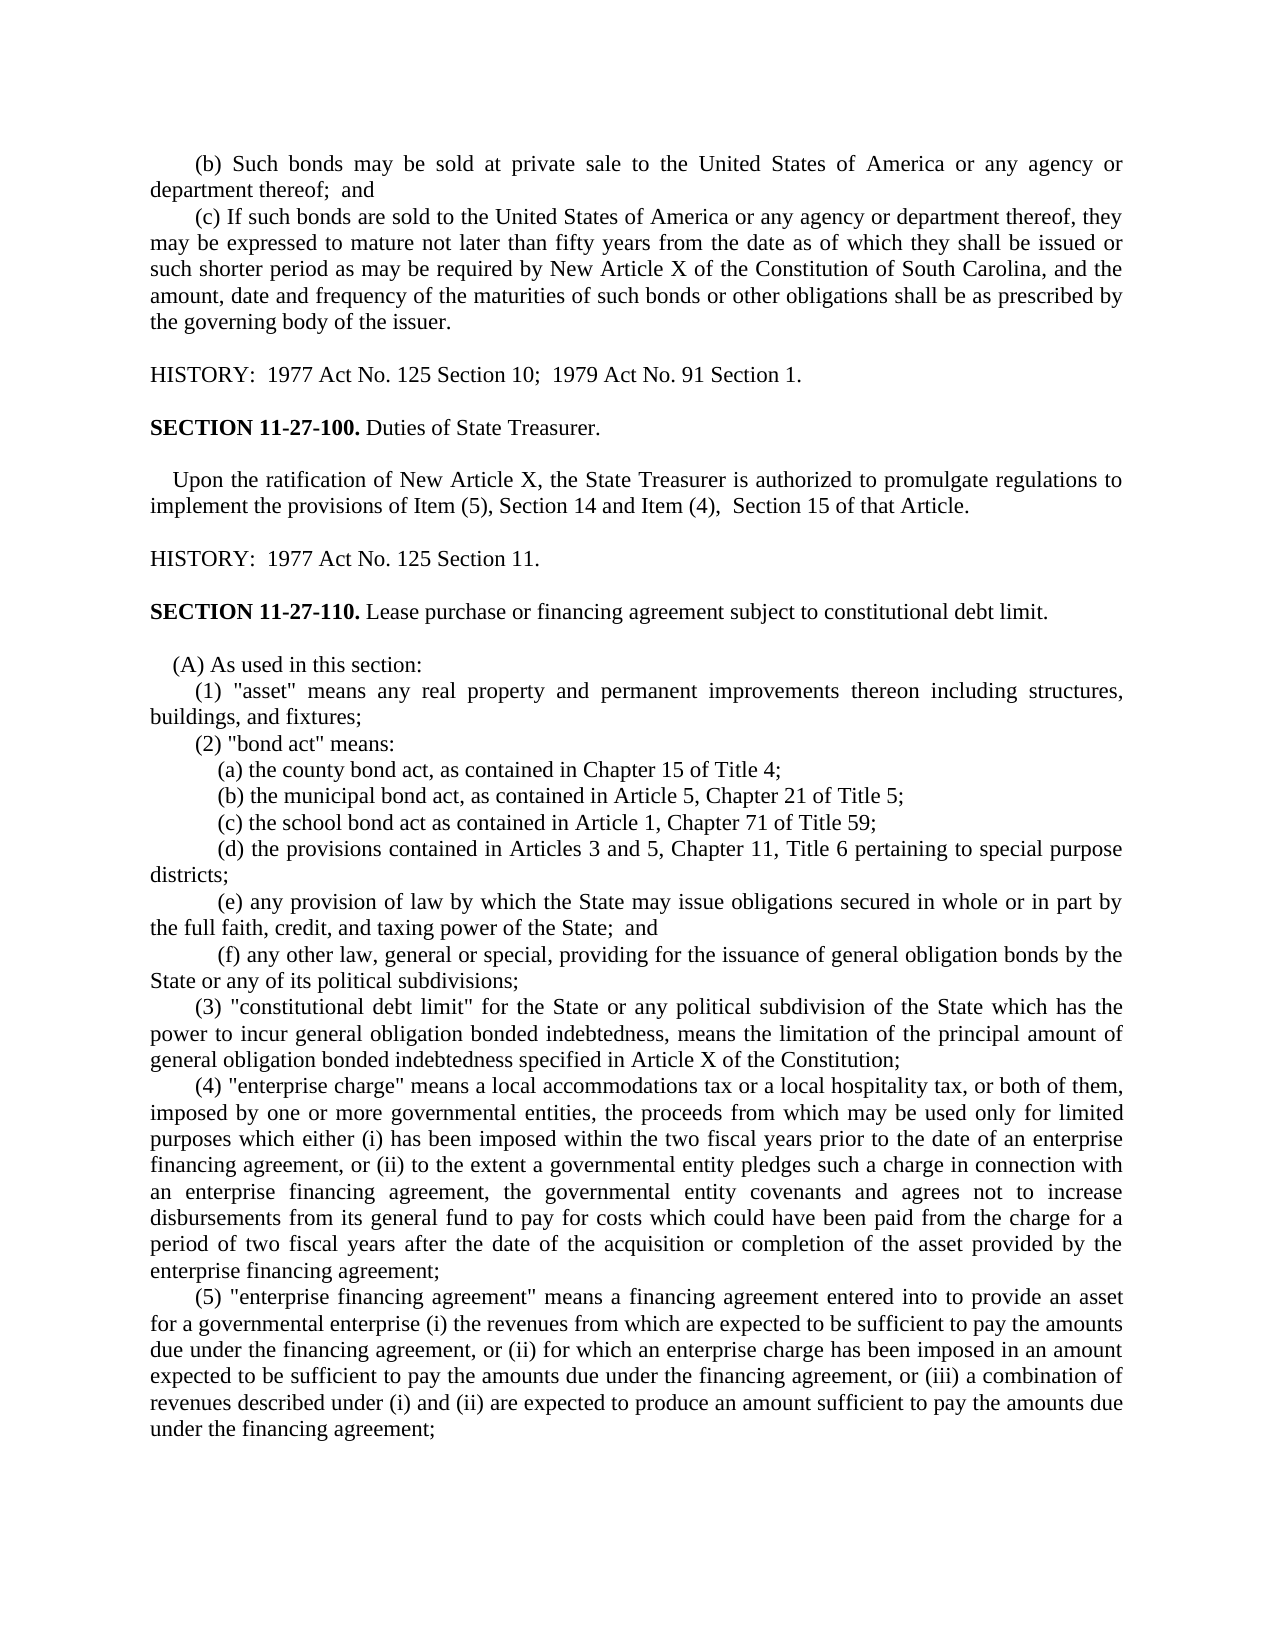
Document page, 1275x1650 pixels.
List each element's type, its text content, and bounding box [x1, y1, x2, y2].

text SECTION 11-27-110. Lease purchase or financing agreement subject to constitutional debt limit. [150, 598, 1125, 624]
text (3) "constitutional debt limit" for the State or any political subdivision of the State which has the power to incur general obligation bonded indebtedness, means the limitation of the principal amount of general obligation bonded indebtedness specified in Article X of the Constitution; [150, 993, 1125, 1072]
text HISTORY: 1977 Act No. 125 Section 11. [150, 545, 1125, 572]
text (1) "asset" means any real property and permanent improvements thereon including structures, buildings, and fixtures; [150, 677, 1125, 730]
text (b) Such bonds may be sold at private sale to the United States of America or any agency or department thereof; and [150, 150, 1125, 203]
text (b) the municipal bond act, as contained in Article 5, Chapter 21 of Title 5; [150, 782, 1125, 809]
text (d) the provisions contained in Articles 3 and 5, Chapter 11, Title 6 pertaining to special purpose districts; [150, 835, 1125, 888]
text (2) "bond act" means: [150, 730, 1125, 756]
text (e) any provision of law by which the State may issue obligations secured in whole or in part by the full faith, credit, and taxing power of the State; and [150, 888, 1125, 941]
text SECTION 11-27-100. Duties of State Treasurer. [150, 413, 1125, 440]
text (c) If such bonds are sold to the United States of America or any agency or department thereof, they may be expressed to mature not later than fifty years from the date as of which they shall be issued or such shorter period as may be required by New Article X of the Constitution of South Carolina, and the amount, date and frequency of the maturities of such bonds or other obligations shall be as prescribed by the governing body of the issuer. [150, 203, 1125, 334]
text HISTORY: 1977 Act No. 125 Section 10; 1979 Act No. 91 Section 1. [150, 361, 1125, 387]
text (c) the school bond act as contained in Article 1, Chapter 71 of Title 59; [150, 809, 1125, 835]
text (4) "enterprise charge" means a local accommodations tax or a local hospitality tax, or both of them, imposed by one or more governmental entities, the proceeds from which may be used only for limited purposes which either (i) has been imposed within the two fiscal years prior to the date of an enterprise financing agreement, or (ii) to the extent a governmental entity pledges such a charge in connection with an enterprise financing agreement, the governmental entity covenants and agrees not to increase disbursements from its general fund to pay for costs which could have been paid from the charge for a period of two fiscal years after the date of the acquisition or completion of the asset provided by the enterprise financing agreement; [150, 1072, 1125, 1283]
text Upon the ratification of New Article X, the State Treasurer is authorized to promulgate regulations to implement the provisions of Item (5), Section 14 and Item (4), Section 15 of that Article. [150, 466, 1125, 519]
text (a) the county bond act, as contained in Chapter 15 of Title 4; [150, 756, 1125, 782]
text (A) As used in this section: [150, 651, 1125, 677]
text (f) any other law, general or special, providing for the issuance of general obligation bonds by the State or any of its political subdivisions; [150, 941, 1125, 993]
text (5) "enterprise financing agreement" means a financing agreement entered into to provide an asset for a governmental enterprise (i) the revenues from which are expected to be sufficient to pay the amounts due under the financing agreement, or (ii) for which an enterprise charge has been imposed in an amount expected to be sufficient to pay the amounts due under the financing agreement, or (iii) a combination of revenues described under (i) and (ii) are expected to produce an amount sufficient to pay the amounts due under the financing agreement; [150, 1283, 1125, 1441]
